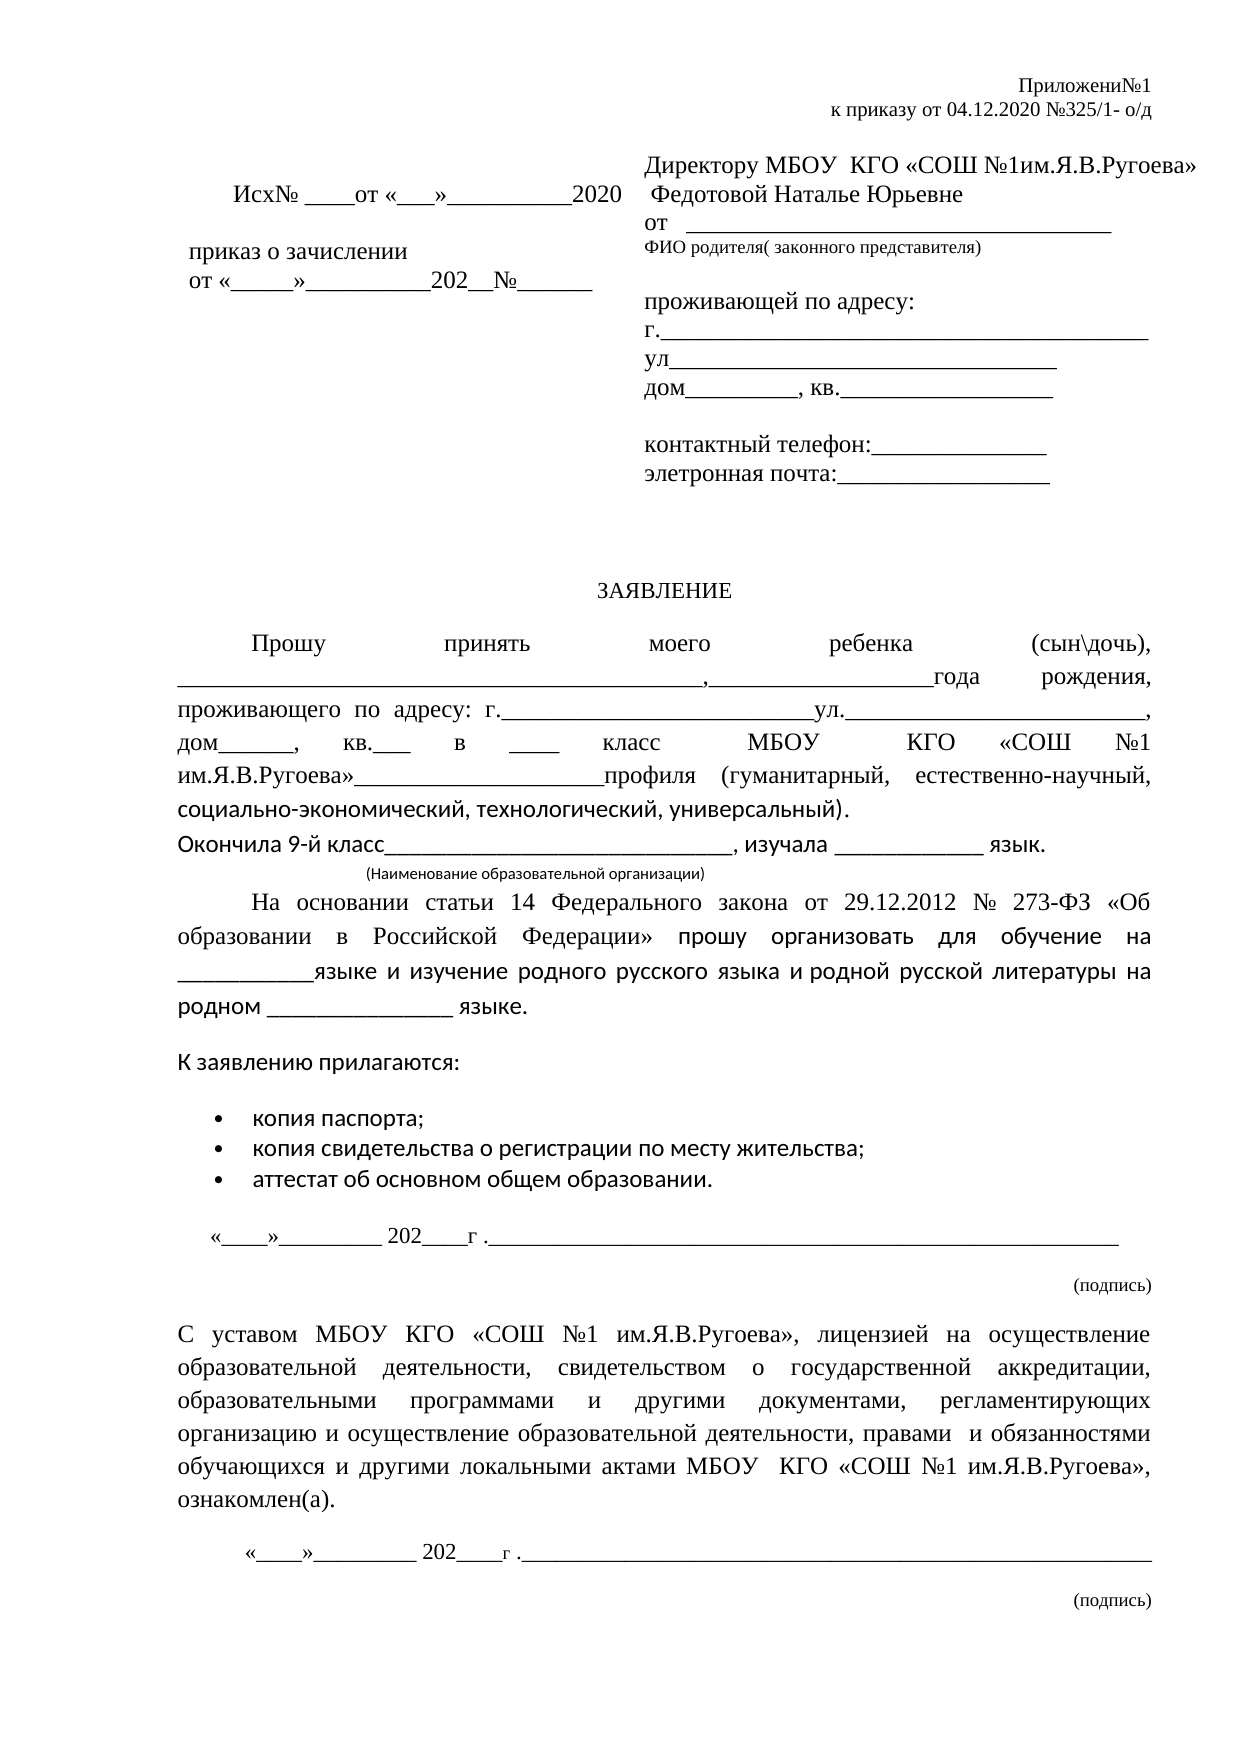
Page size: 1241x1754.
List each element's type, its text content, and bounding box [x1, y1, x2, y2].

table_header Директору МБОУ КГО «СОШ №1им.Я.В.Ругоева» Федотовой Наталье Юрьевне от __________________________________ ФИО родителя( законного представителя) проживающей по адресу: г._______________________________________ ул_______________________________ дом_________, кв._________________ контактный телефон:______________ элетронная почта:_________________ [633, 150, 1214, 516]
table_header Исх№ ____от «___»__________2020 приказ о зачислении от «_____»__________202__№______ [177, 150, 633, 516]
text На основании статьи 14 Федерального закона от 29.12.2012 № 273-ФЗ «Об образовании в Российской Федерации» прошу организовать для обучение на ___________языке и изучение родного русского языка и родной русской литературы на родном _______________ языке. [177, 887, 1152, 1021]
text С уставом МБОУ КГО «СОШ №1 им.Я.В.Ругоева», лицензией на осуществление образовательной деятельности, свидетельством о государственной аккредитации, образовательными программами и другими документами, регламентирующих организацию и осуществление образовательной деятельности, правами и обязанностями обучающихся и другими локальными актами МБОУ КГО «СОШ №1 им.Я.В.Ругоева», ознакомлен(а). [177, 1319, 1152, 1513]
text «____»_________ 202____г ._______________________________________________________ [177, 1222, 1152, 1249]
list копия паспорта; [215, 1102, 1133, 1132]
text (Наименование образовательной организации) [177, 863, 1152, 884]
text ЗАЯВЛЕНИЕ [177, 577, 1152, 603]
text (подпись) [177, 1589, 1152, 1611]
text Окончила 9-й класс____________________________, изучала ____________ язык. [177, 828, 1152, 859]
text (подпись) [177, 1273, 1152, 1295]
text Приложени№1 [177, 73, 1152, 97]
list копия свидетельства о регистрации по месту жительства; [215, 1132, 1133, 1163]
text к приказу от 04.12.2020 №325/1- о/д [177, 97, 1152, 121]
list аттестат об основном общем образовании. [215, 1163, 1133, 1193]
text К заявлению прилагаются: [177, 1046, 1152, 1076]
text Прошу принять моего ребенка (сын\дочь), __________________________________________,__________________года рождения, проживающего по адресу: г._________________________ул.________________________, дом______, кв.___ в ____ класс МБОУ КГО «СОШ №1 им.Я.В.Ругоева»____________________профиля (гуманитарный, естественно-научный, социально-экономический, технологический, универсальный). [177, 628, 1152, 824]
text «____»_________ 202____г ._______________________________________________________ [177, 1538, 1152, 1564]
